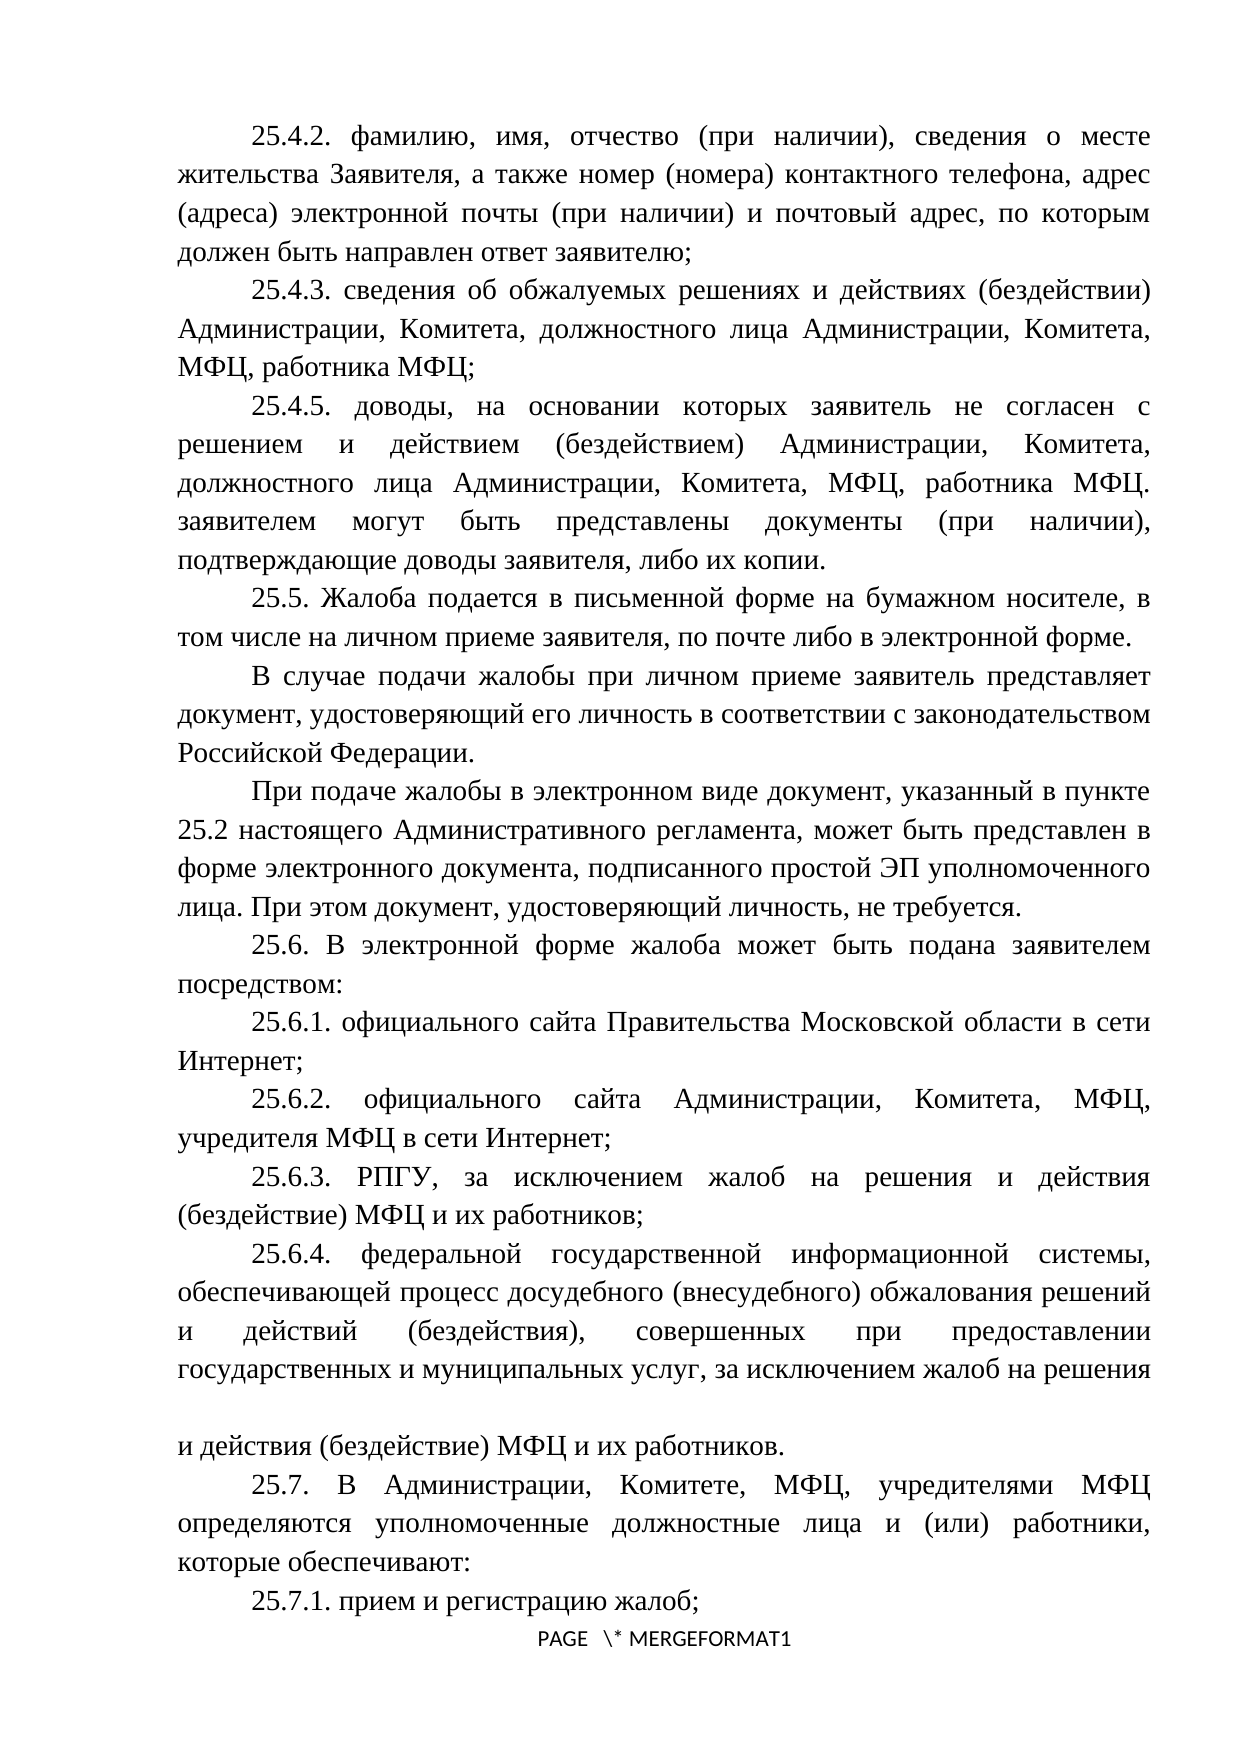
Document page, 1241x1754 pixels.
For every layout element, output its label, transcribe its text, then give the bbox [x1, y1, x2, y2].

text При подаче жалобы в электронном виде документ, указанный в пункте 25.2 настоящего Административного регламента, может быть представлен в форме электронного документа, подписанного простой ЭП уполномоченного лица. При этом документ, удостоверяющий личность, не требуется. [177, 773, 1152, 922]
text 25.6. В электронной форме жалоба может быть подана заявителем посредством: [177, 927, 1152, 999]
text 25.7. В Администрации, Комитете, МФЦ, учредителями МФЦ определяются уполномоченные должностные лица и (или) работники, которые обеспечивают: [177, 1467, 1152, 1578]
text В случае подачи жалобы при личном приеме заявитель представляет документ, удостоверяющий его личность в соответствии с законодательством Российской Федерации. [177, 658, 1152, 768]
text 25.6.1. официального сайта Правительства Московской области в сети Интернет; [177, 1004, 1152, 1077]
text 25.4.2. фамилию, имя, отчество (при наличии), сведения о месте жительства Заявителя, а также номер (номера) контактного телефона, адрес (адреса) электронной почты (при наличии) и почтовый адрес, по которым должен быть направлен ответ заявителю; [177, 118, 1152, 267]
text 25.6.2. официального сайта Администрации, Комитета, МФЦ, учредителя МФЦ в сети Интернет; [177, 1082, 1152, 1154]
text 25.7.1. прием и регистрацию жалоб; [177, 1583, 1152, 1616]
text 25.4.5. доводы, на основании которых заявитель не согласен с решением и действием (бездействием) Администрации, Комитета, должностного лица Администрации, Комитета, МФЦ, работника МФЦ. заявителем могут быть представлены документы (при наличии), подтверждающие доводы заявителя, либо их копии. [177, 388, 1152, 576]
text 25.6.4. федеральной государственной информационной системы, обеспечивающей процесс досудебного (внесудебного) обжалования решений и действий (бездействия), совершенных при предоставлении государственных и муниципальных услуг, за исключением жалоб на решения и действия (бездействие) МФЦ и их работников. [177, 1236, 1152, 1462]
text 25.5. Жалоба подается в письменной форме на бумажном носителе, в том числе на личном приеме заявителя, по почте либо в электронной форме. [177, 581, 1152, 653]
text 25.6.3. РПГУ, за исключением жалоб на решения и действия (бездействие) МФЦ и их работников; [177, 1159, 1152, 1231]
text 25.4.3. сведения об обжалуемых решениях и действиях (бездействии) Администрации, Комитета, должностного лица Администрации, Комитета, МФЦ, работника МФЦ; [177, 272, 1152, 383]
